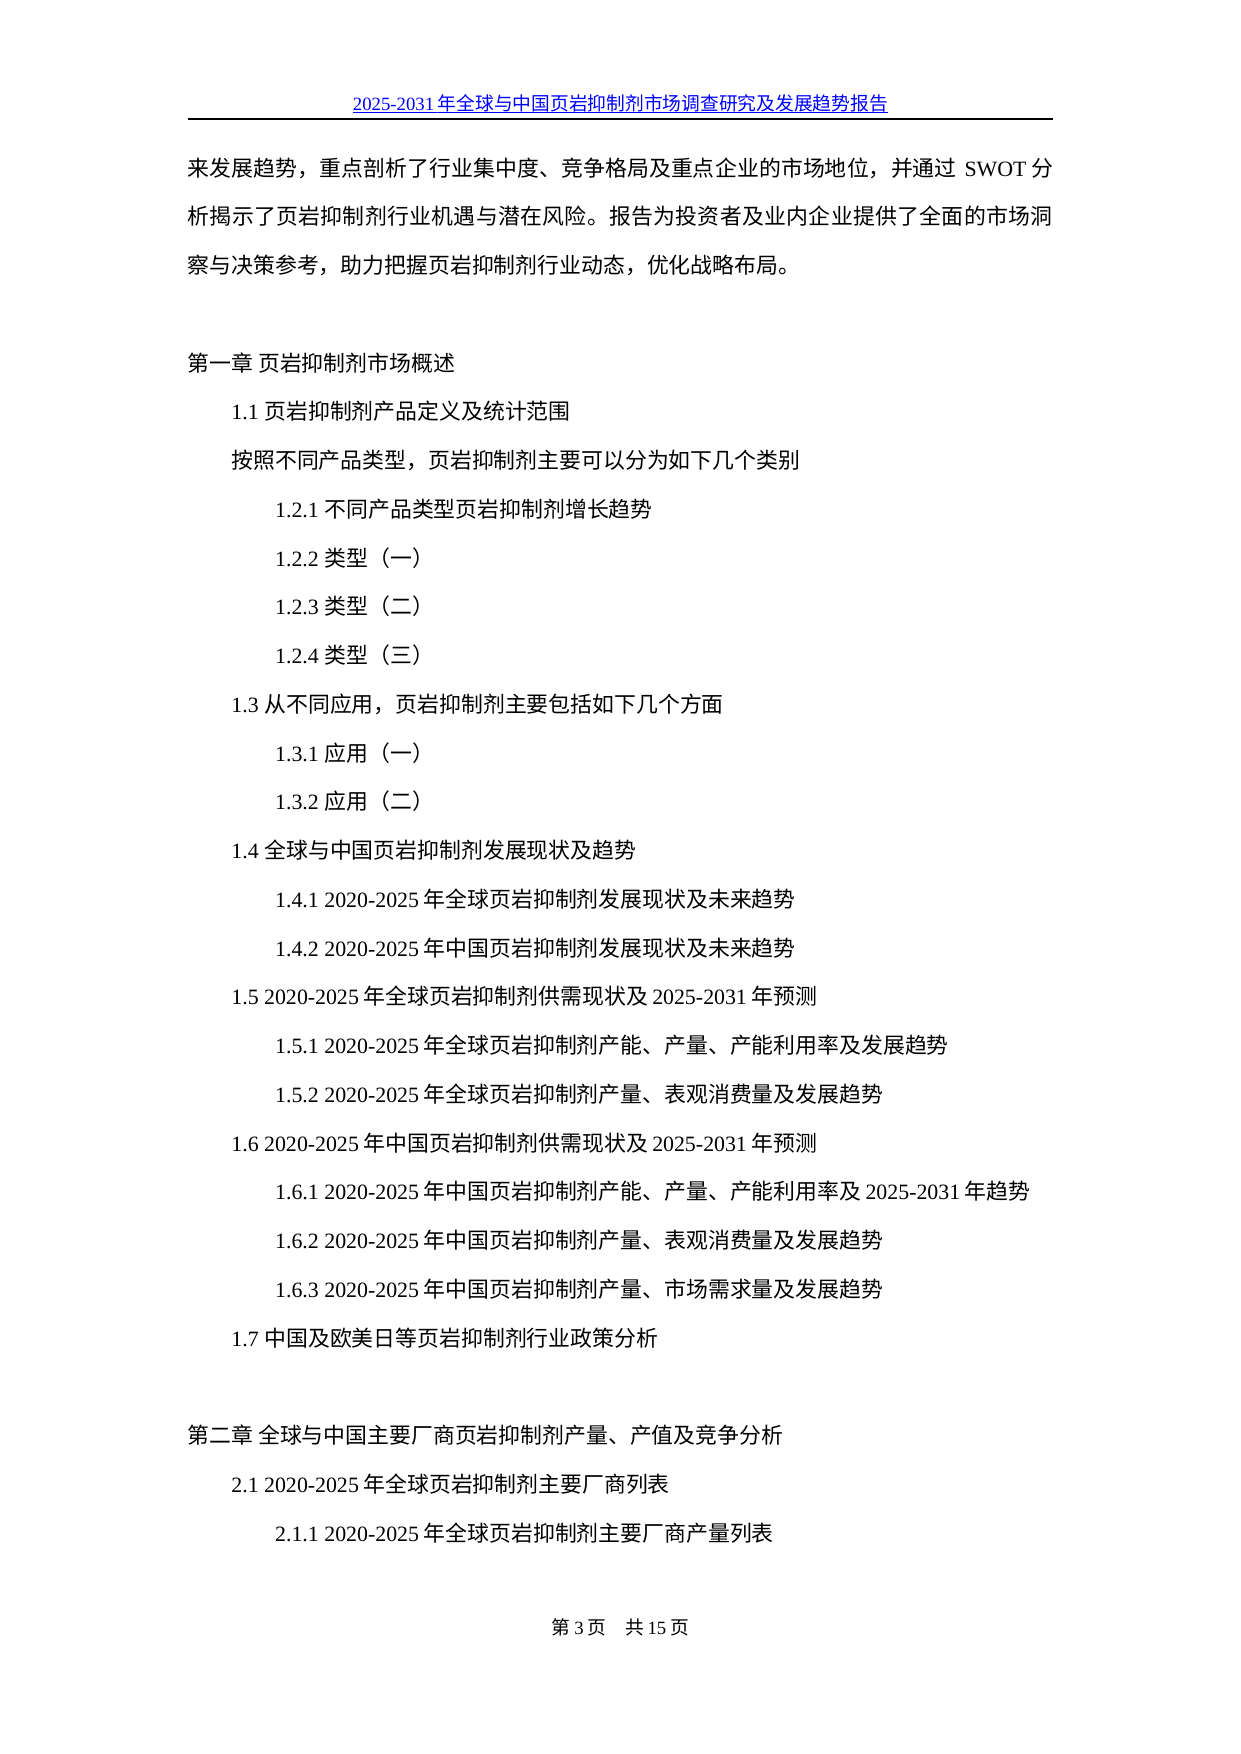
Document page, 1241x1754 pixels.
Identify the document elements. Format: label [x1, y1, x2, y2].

text [187, 150, 1053, 1548]
